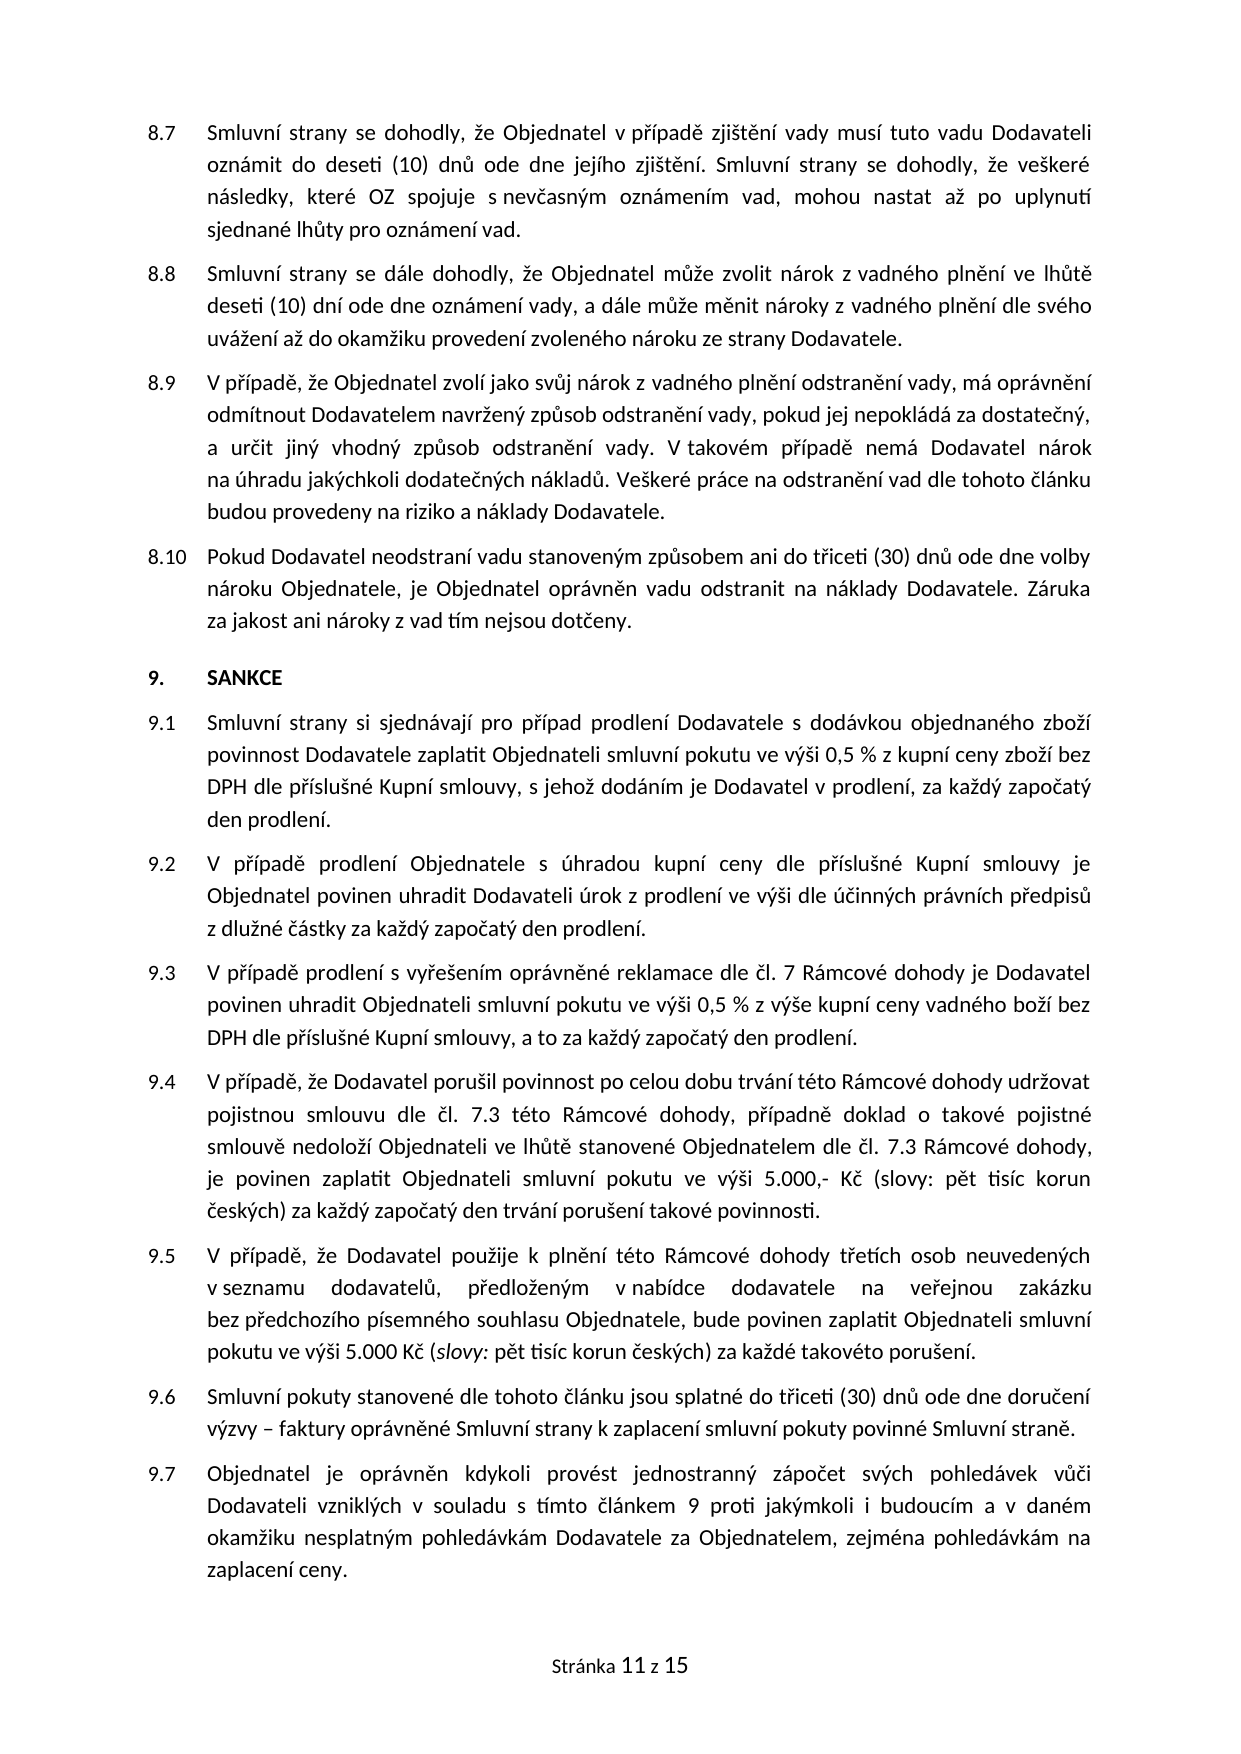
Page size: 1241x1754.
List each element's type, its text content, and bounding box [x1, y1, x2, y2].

text V případě, že Objednatel zvolí jako svůj nárok z vadného plnění odstranění vady, má oprávnění odmítnout Dodavatelem navržený způsob odstranění vady, pokud jej nepokládá za dostatečný, a určit jiný vhodný způsob odstranění vady. V takovém případě nemá Dodavatel nárok na úhradu jakýchkoli dodatečných nákladů. Veškeré práce na odstranění vad dle tohoto článku budou provedeny na riziko a náklady Dodavatele. [148, 368, 1092, 525]
text Smluvní strany si sjednávají pro případ prodlení Dodavatele s dodávkou objednaného zboží povinnost Dodavatele zaplatit Objednateli smluvní pokutu ve výši 0,5 % z kupní ceny zboží bez DPH dle příslušné Kupní smlouvy, s jehož dodáním je Dodavatel v prodlení, za každý započatý den prodlení. [148, 708, 1092, 833]
text V případě prodlení Objednatele s úhradou kupní ceny dle příslušné Kupní smlouvy je Objednatel povinen uhradit Dodavateli úrok z prodlení ve výši dle účinných právních předpisů z dlužné částky za každý započatý den prodlení. [148, 849, 1092, 942]
text V případě prodlení s vyřešením oprávněné reklamace dle čl. 7 Rámcové dohody je Dodavatel povinen uhradit Objednateli smluvní pokutu ve výši 0,5 % z výše kupní ceny vadného boží bez DPH dle příslušné Kupní smlouvy, a to za každý započatý den prodlení. [148, 958, 1092, 1051]
text Smluvní pokuty stanovené dle tohoto článku jsou splatné do třiceti (30) dnů ode dne doručení výzvy – faktury oprávněné Smluvní strany k zaplacení smluvní pokuty povinné Smluvní straně. [148, 1382, 1092, 1442]
text Objednatel je oprávněn kdykoli provést jednostranný zápočet svých pohledávek vůči Dodavateli vzniklých v souladu s tímto článkem 9 proti jakýmkoli i budoucím a v daném okamžiku nesplatným pohledávkám Dodavatele za Objednatelem, zejména pohledávkám na zaplacení ceny. [148, 1459, 1092, 1584]
text Pokud Dodavatel neodstraní vadu stanoveným způsobem ani do třiceti (30) dnů ode dne volby nároku Objednatele, je Objednatel oprávněn vadu odstranit na náklady Dodavatele. Záruka za jakost ani nároky z vad tím nejsou dotčeny. [148, 542, 1092, 634]
text V případě, že Dodavatel použije k plnění této Rámcové dohody třetích osob neuvedených v seznamu dodavatelů, předloženým v nabídce dodavatele na veřejnou zakázku bez předchozího písemného souhlasu Objednatele, bude povinen zaplatit Objednateli smluvní pokutu ve výši 5.000 Kč (slovy: pět tisíc korun českých) za každé takovéto porušení. [148, 1241, 1092, 1366]
text Smluvní strany se dohodly, že Objednatel v případě zjištění vady musí tuto vadu Dodavateli oznámit do deseti (10) dnů ode dne jejího zjištění. Smluvní strany se dohodly, že veškeré následky, které OZ spojuje s nevčasným oznámením vad, mohou nastat až po uplynutí sjednané lhůty pro oznámení vad. [148, 118, 1092, 243]
subtitle SANKCE [148, 663, 1092, 691]
text V případě, že Dodavatel porušil povinnost po celou dobu trvání této Rámcové dohody udržovat pojistnou smlouvu dle čl. 7.3 této Rámcové dohody, případně doklad o takové pojistné smlouvě nedoloží Objednateli ve lhůtě stanovené Objednatelem dle čl. 7.3 Rámcové dohody, je povinen zaplatit Objednateli smluvní pokutu ve výši 5.000,- Kč (slovy: pět tisíc korun českých) za každý započatý den trvání porušení takové povinnosti. [148, 1067, 1092, 1224]
text Smluvní strany se dále dohodly, že Objednatel může zvolit nárok z vadného plnění ve lhůtě deseti (10) dní ode dne oznámení vady, a dále může měnit nároky z vadného plnění dle svého uvážení až do okamžiku provedení zvoleného nároku ze strany Dodavatele. [148, 259, 1092, 352]
